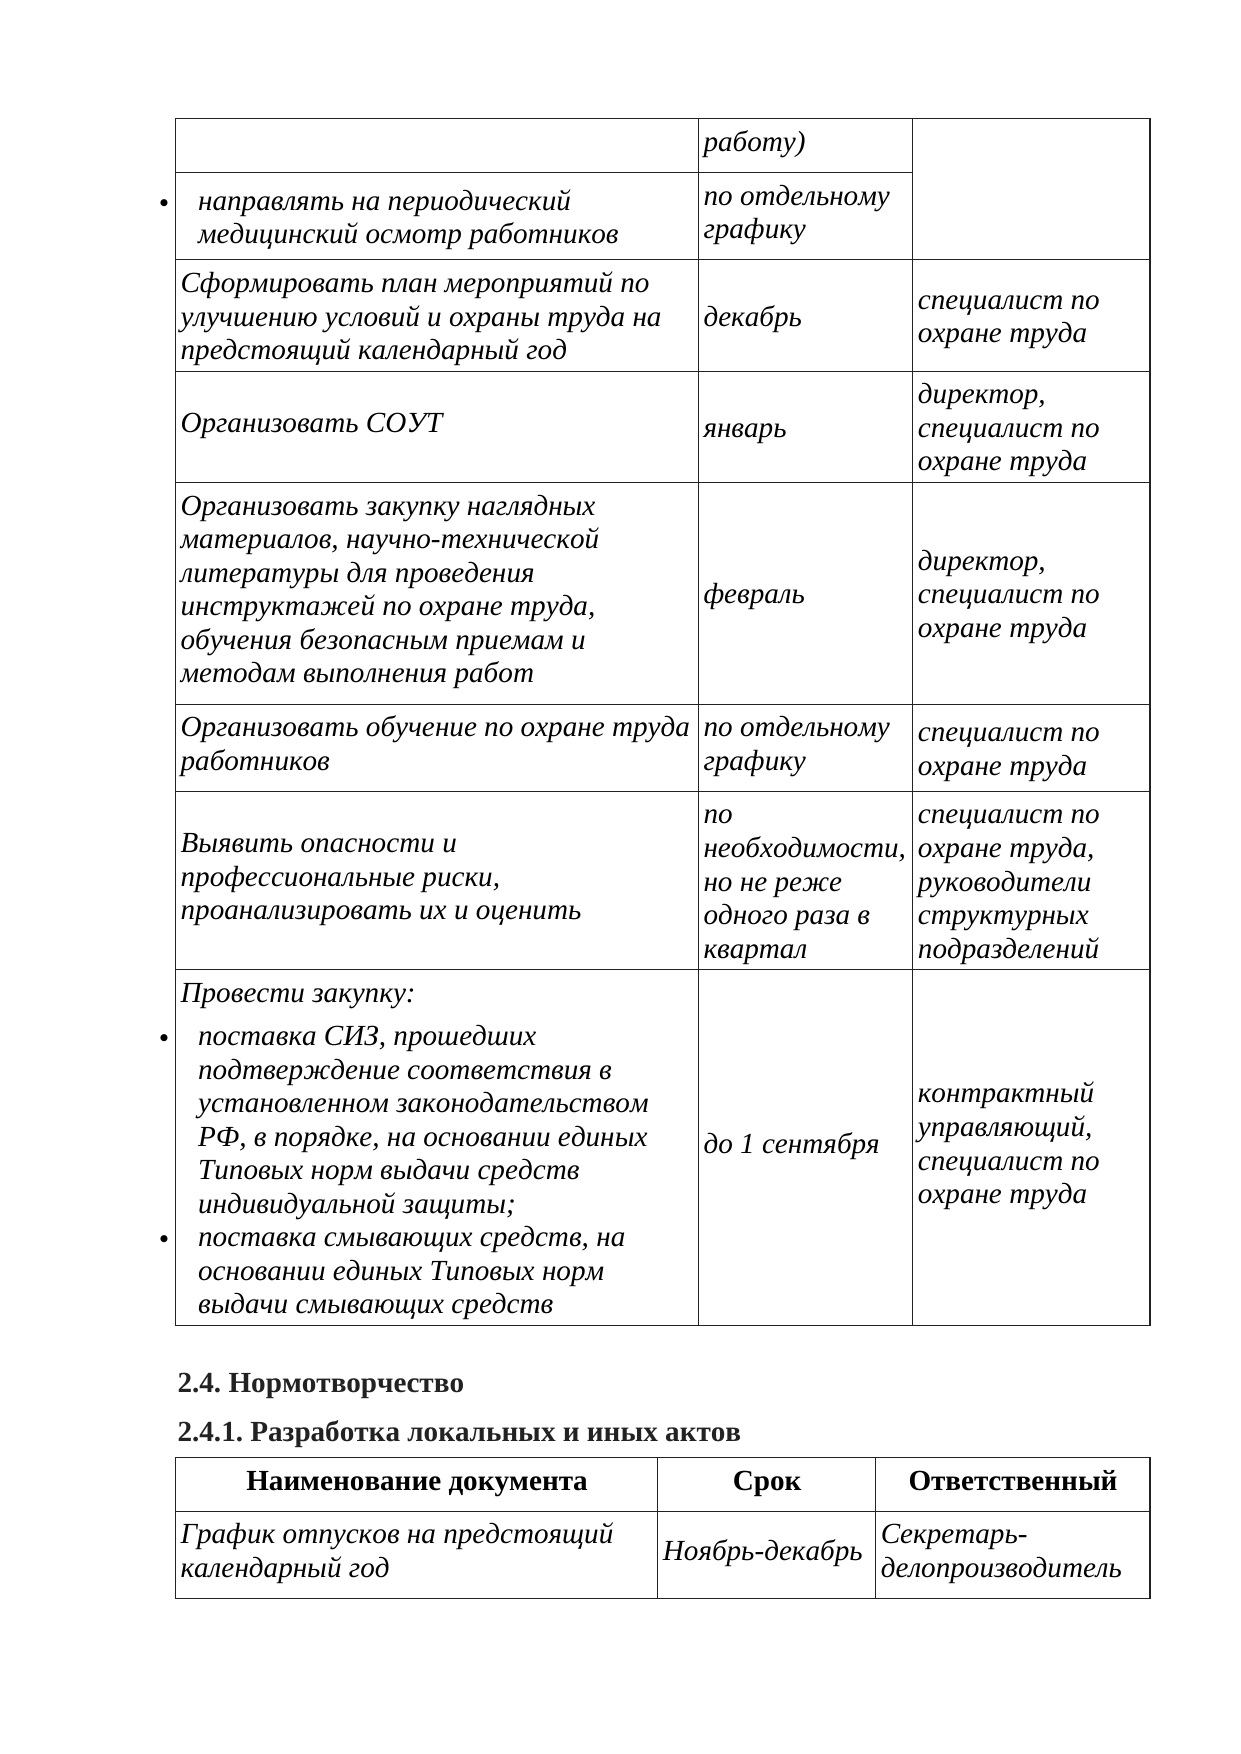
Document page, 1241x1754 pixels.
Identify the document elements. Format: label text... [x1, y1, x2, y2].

text 2.4.1. Разработка локальных и иных актов [177, 1414, 1152, 1447]
table_cell Организовать закупку наглядных материалов, научно-технической литературы для проведения инструктажей по охране труда, обучения безопасным приемам и методам выполнения работ [176, 483, 698, 703]
table_cell Организовать обучение по охране труда работников [176, 705, 698, 791]
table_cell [176, 119, 698, 172]
table_cell контрактный управляющий, специалист по охране труда [913, 970, 1149, 1325]
table_cell Провести закупку: поставка СИЗ, прошедших подтверждение соответствия в установленном законодательством РФ, в порядке, на основании единых Типовых норм выдачи средств индивидуальной защиты; поставка смывающих средств, на основании единых Типовых норм выдачи смывающих средств [176, 970, 698, 1325]
table_cell по отдельному графику [699, 173, 912, 259]
table_cell специалист по охране труда [913, 260, 1149, 371]
table_cell специалист по охране труда, руководители структурных подразделений [913, 792, 1149, 969]
table_cell Выявить опасности и профессиональные риски, проанализировать их и оценить [176, 792, 698, 969]
table_cell директор, специалист по охране труда [913, 483, 1149, 703]
table_cell Сформировать план мероприятий по улучшению условий и охраны труда на предстоящий календарный год [176, 260, 698, 371]
table_cell по необходимости, но не реже одного раза в квартал [699, 792, 912, 969]
table_header Срок [658, 1458, 875, 1511]
table_cell февраль [699, 483, 912, 703]
table_cell специалист по охране труда [913, 705, 1149, 791]
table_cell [699, 119, 912, 172]
table_cell до 1 сентября [699, 970, 912, 1325]
table_cell Ноябрь-декабрь [658, 1512, 875, 1598]
table_cell Организовать СОУТ [176, 372, 698, 482]
text 2.4. Нормотворчество [177, 1365, 1152, 1398]
table_cell январь [699, 372, 912, 482]
table_cell График отпусков на предстоящий календарный год [176, 1512, 657, 1598]
table_cell по отдельному графику [699, 705, 912, 791]
table_cell декабрь [699, 260, 912, 371]
table_header Наименование документа [176, 1458, 657, 1511]
table_cell директор, специалист по охране труда [913, 372, 1149, 482]
table_cell Секретарь-делопроизводитель [876, 1512, 1149, 1598]
table_header Ответственный [876, 1458, 1149, 1511]
table_cell направлять на периодический медицинский осмотр работников [176, 173, 698, 259]
